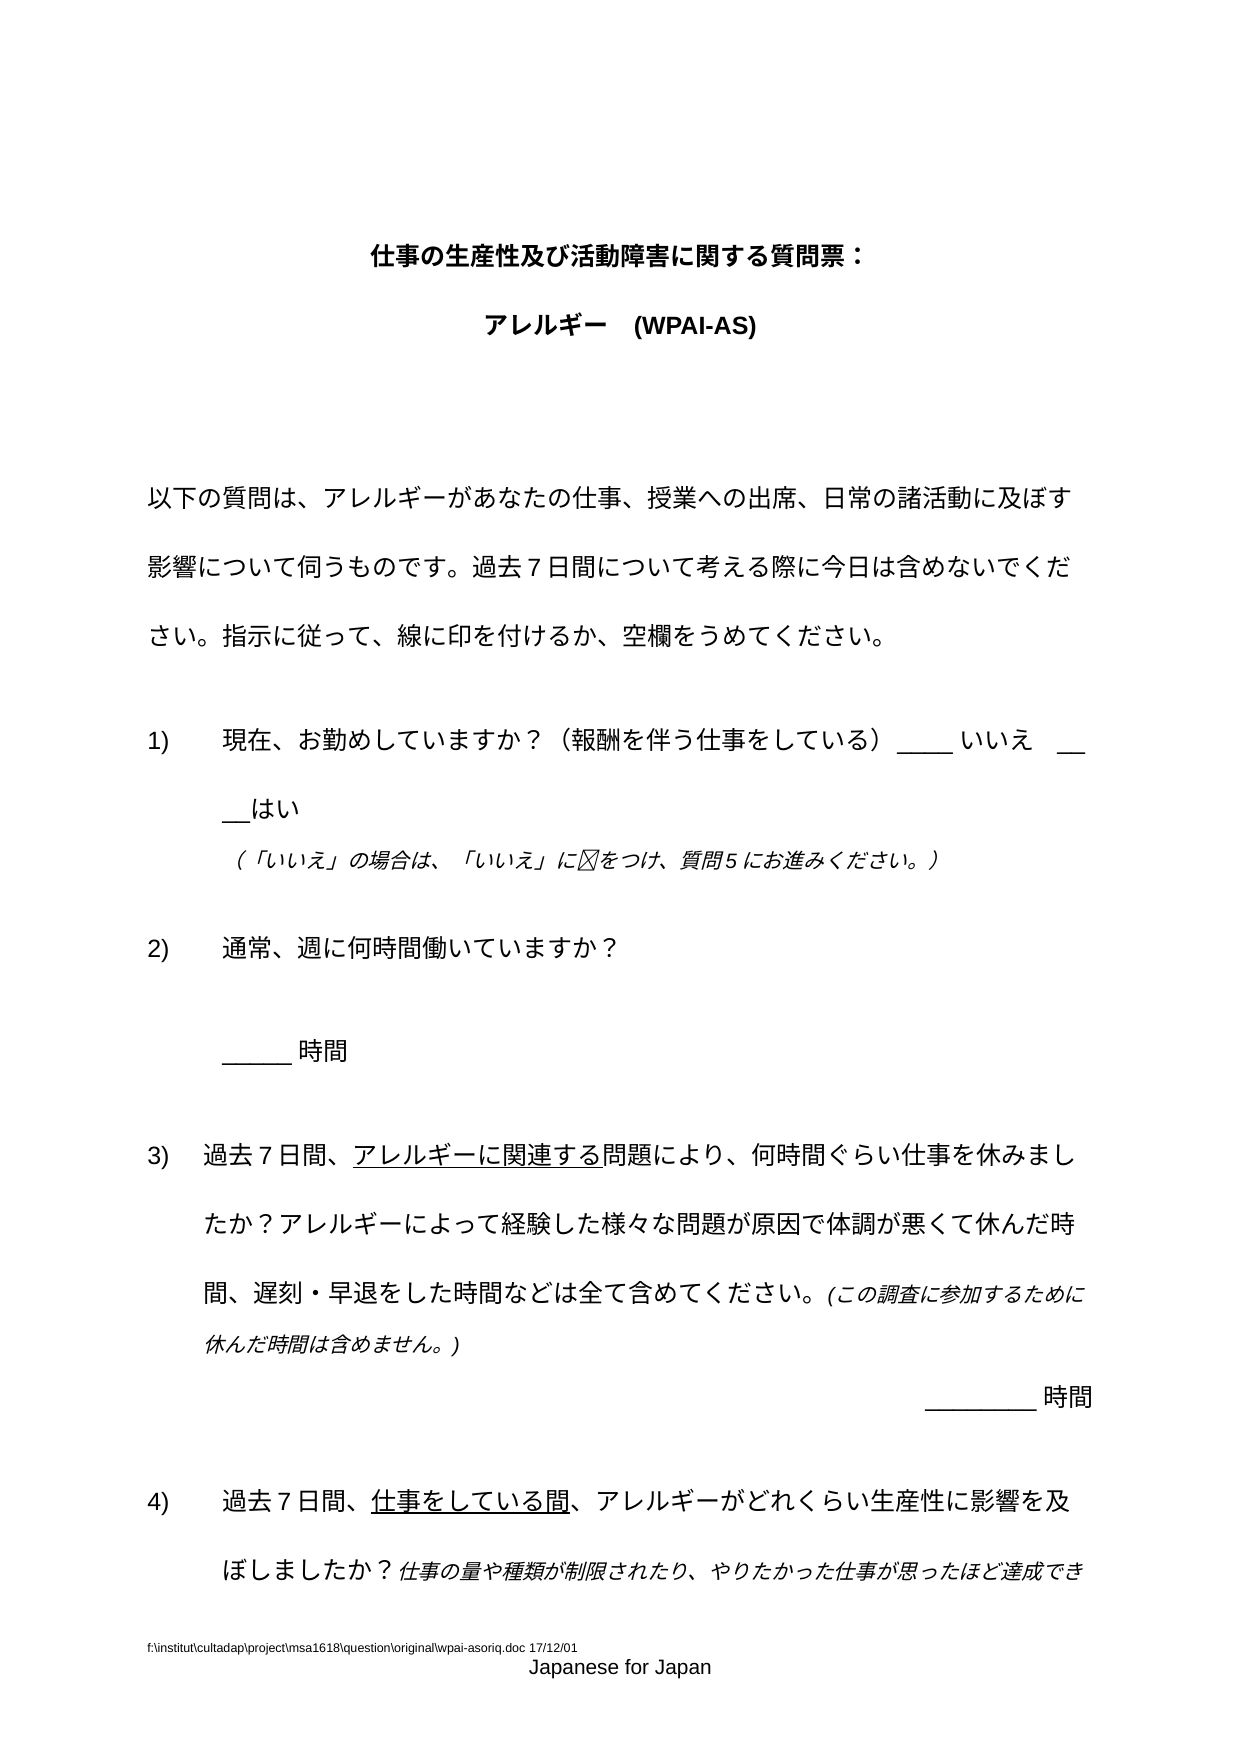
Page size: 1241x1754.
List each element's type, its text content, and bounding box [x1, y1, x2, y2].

text 1) 現在、お勤めしていますか？（報酬を伴う仕事をしている） ____ いいえ ____はい [147, 704, 1093, 842]
text 2) 通常、週に何時間働いていますか？ [147, 912, 1093, 981]
text アレルギー (WPAI-AS) [147, 289, 1093, 358]
text 以下の質問は、アレルギーがあなたの仕事、授業への出席、日常の諸活動に及ぼす影響について伺うものです。過去7日間について考える際に今日は含めないでください。指示に従って、線に印を付けるか、空欄をうめてください。 [147, 462, 1093, 669]
text ________ 時間 [897, 1361, 1093, 1430]
text 仕事の生産性及び活動障害に関する質問票： [147, 220, 1093, 289]
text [147, 1465, 1093, 1603]
text _____ 時間 [147, 1015, 1093, 1084]
text 3) 過去7日間、アレルギーに関連する問題により、何時間ぐらい仕事を休みましたか？アレルギーによって経験した様々な問題が原因で体調が悪くて休んだ時間、遅刻・早退をした時間などは全て含めてください。(この調査に参加するために休んだ時間は含めません。) [147, 1119, 1093, 1361]
text （「いいえ」の場合は、「いいえ」にをつけ、質問5にお進みください。） [222, 842, 1093, 877]
